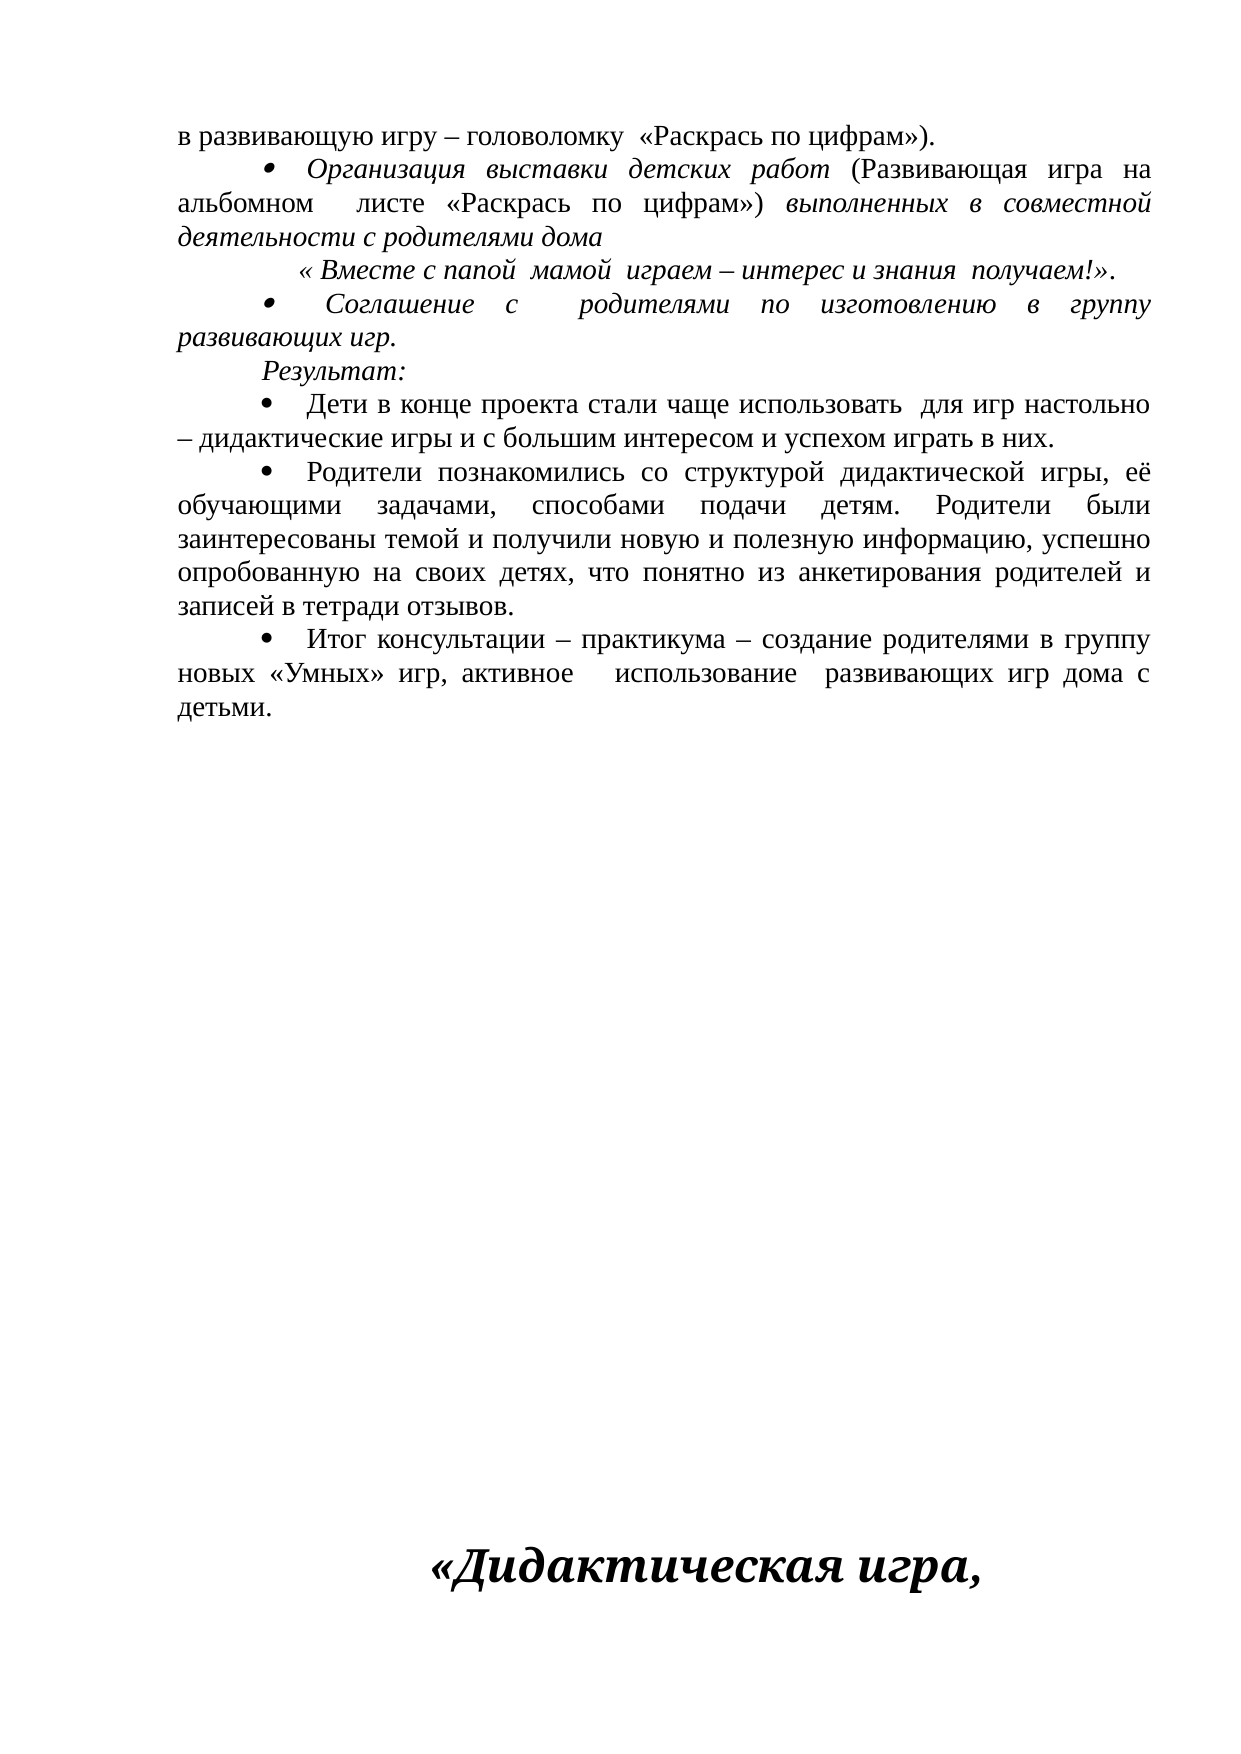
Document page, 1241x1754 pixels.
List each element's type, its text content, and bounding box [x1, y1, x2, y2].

list Итог консультации – практикума – создание родителями в группу новых «Умных» игр, активное использование развивающих игр дома с детьми. [177, 622, 1152, 722]
list Соглашение с родителями по изготовлению в группу развивающих игр. [177, 286, 1152, 353]
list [177, 118, 1152, 152]
text « Вместе с папой мамой играем – интерес и знания получаем!». [177, 252, 1152, 286]
list Дети в конце проекта стали чаще использовать для игр настольно – дидактические игры и с большим интересом и успехом играть в них. [177, 387, 1152, 454]
list Родители познакомились со структурой дидактической игры, её обучающими задачами, способами подачи детям. Родители были заинтересованы темой и получили новую и полезную информацию, успешно опробованную на своих детях, что понятно из анкетирования родителей и записей в тетради отзывов. [177, 454, 1152, 622]
list Организация выставки детских работ (Развивающая игра на альбомном листе «Раскрась по цифрам») выполненных в совместной деятельности с родителями дома [177, 152, 1152, 252]
text Результат: [177, 353, 1152, 387]
text «Дидактическая игра, [177, 1533, 1152, 1596]
